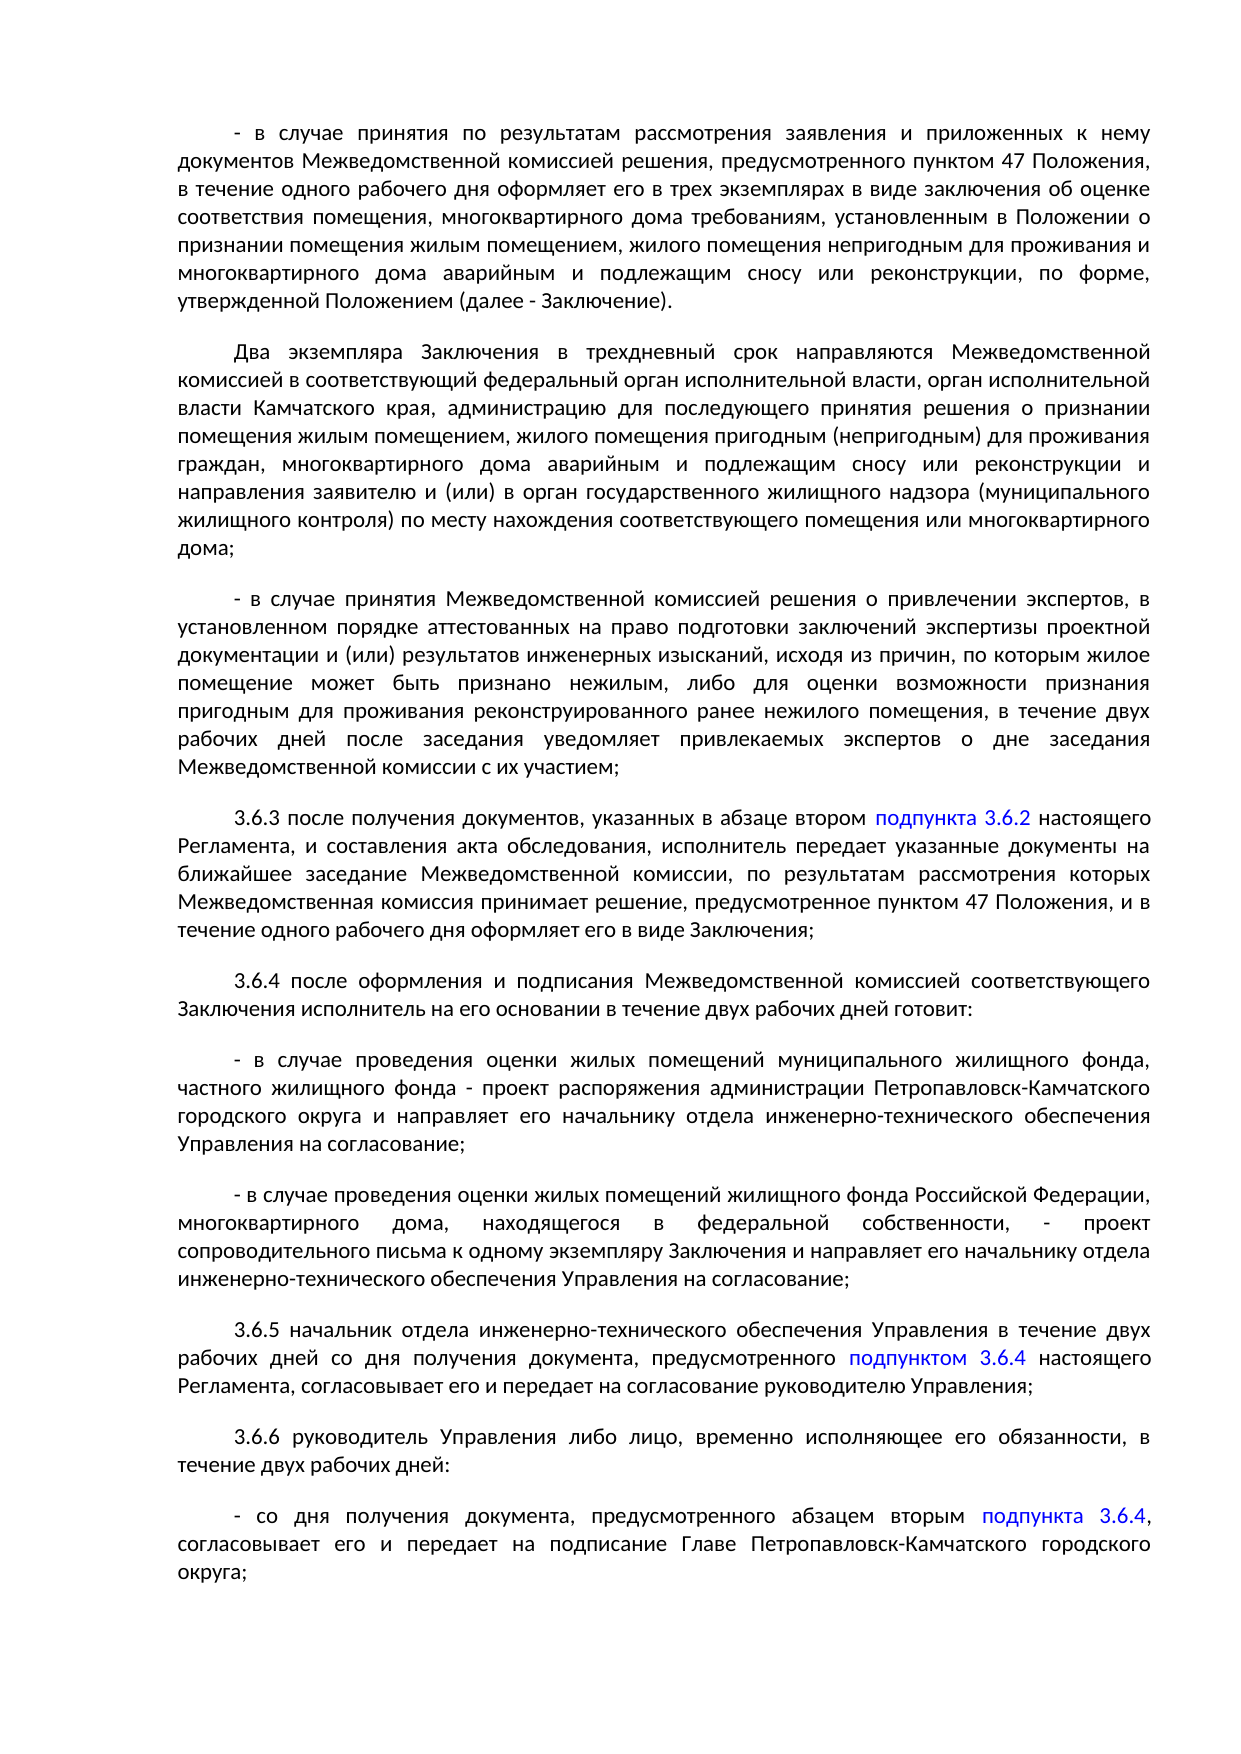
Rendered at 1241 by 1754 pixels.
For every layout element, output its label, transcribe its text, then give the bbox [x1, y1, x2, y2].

text - со дня получения документа, предусмотренного абзацем вторым подпункта 3.6.4, согласовывает его и передает на подписание Главе Петропавловск-Камчатского городского округа; [177, 1501, 1152, 1585]
text 3.6.3 после получения документов, указанных в абзаце втором подпункта 3.6.2 настоящего Регламента, и составления акта обследования, исполнитель передает указанные документы на ближайшее заседание Межведомственной комиссии, по результатам рассмотрения которых Межведомственная комиссия принимает решение, предусмотренное пунктом 47 Положения, и в течение одного рабочего дня оформляет его в виде Заключения; [177, 803, 1152, 943]
text - в случае принятия по результатам рассмотрения заявления и приложенных к нему документов Межведомственной комиссией решения, предусмотренного пунктом 47 Положения, в течение одного рабочего дня оформляет его в трех экземплярах в виде заключения об оценке соответствия помещения, многоквартирного дома требованиям, установленным в Положении о признании помещения жилым помещением, жилого помещения непригодным для проживания и многоквартирного дома аварийным и подлежащим сносу или реконструкции, по форме, утвержденной Положением (далее - Заключение). [177, 118, 1152, 314]
text 3.6.4 после оформления и подписания Межведомственной комиссией соответствующего Заключения исполнитель на его основании в течение двух рабочих дней готовит: [177, 966, 1152, 1022]
text - в случае проведения оценки жилых помещений жилищного фонда Российской Федерации, многоквартирного дома, находящегося в федеральной собственности, - проект сопроводительного письма к одному экземпляру Заключения и направляет его начальнику отдела инженерно-технического обеспечения Управления на согласование; [177, 1180, 1152, 1292]
text 3.6.5 начальник отдела инженерно-технического обеспечения Управления в течение двух рабочих дней со дня получения документа, предусмотренного подпунктом 3.6.4 настоящего Регламента, согласовывает его и передает на согласование руководителю Управления; [177, 1315, 1152, 1399]
text Два экземпляра Заключения в трехдневный срок направляются Межведомственной комиссией в соответствующий федеральный орган исполнительной власти, орган исполнительной власти Камчатского края, администрацию для последующего принятия решения о признании помещения жилым помещением, жилого помещения пригодным (непригодным) для проживания граждан, многоквартирного дома аварийным и подлежащим сносу или реконструкции и направления заявителю и (или) в орган государственного жилищного надзора (муниципального жилищного контроля) по месту нахождения соответствующего помещения или многоквартирного дома; [177, 337, 1152, 561]
text - в случае проведения оценки жилых помещений муниципального жилищного фонда, частного жилищного фонда - проект распоряжения администрации Петропавловск-Камчатского городского округа и направляет его начальнику отдела инженерно-технического обеспечения Управления на согласование; [177, 1045, 1152, 1157]
text 3.6.6 руководитель Управления либо лицо, временно исполняющее его обязанности, в течение двух рабочих дней: [177, 1422, 1152, 1478]
text - в случае принятия Межведомственной комиссией решения о привлечении экспертов, в установленном порядке аттестованных на право подготовки заключений экспертизы проектной документации и (или) результатов инженерных изысканий, исходя из причин, по которым жилое помещение может быть признано нежилым, либо для оценки возможности признания пригодным для проживания реконструированного ранее нежилого помещения, в течение двух рабочих дней после заседания уведомляет привлекаемых экспертов о дне заседания Межведомственной комиссии с их участием; [177, 584, 1152, 780]
